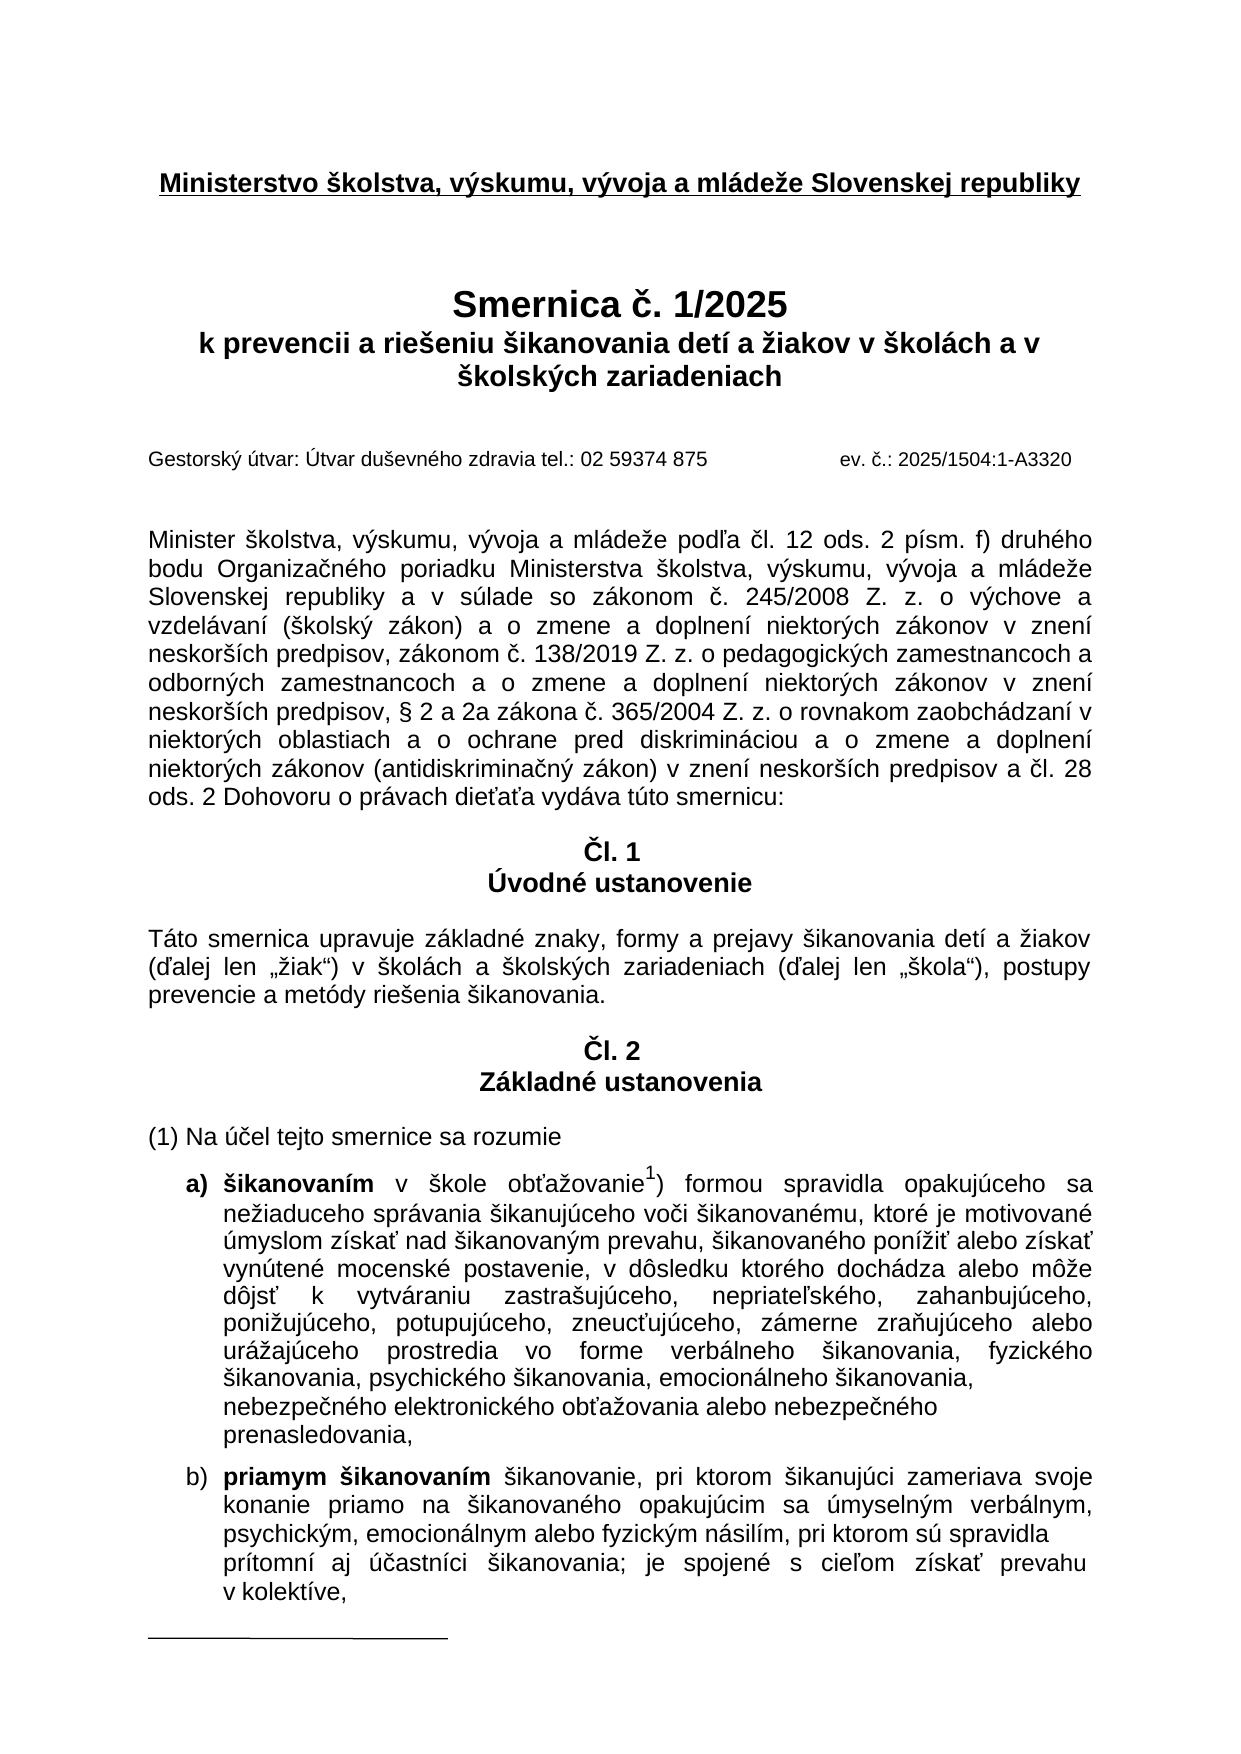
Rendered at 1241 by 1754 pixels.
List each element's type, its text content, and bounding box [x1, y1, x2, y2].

text nebezpečného elektronického obťažovania alebo nebezpečného prenasledovania, [223, 1393, 1094, 1449]
list kolektíve, [223, 1577, 1094, 1605]
text Smernica č. 1/2025 [148, 282, 1092, 326]
text Úvodné ustanovenie [487, 867, 1094, 899]
list priamym šikanovaním šikanovanie, pri ktorom šikanujúci zameriava svoje konanie priamo na šikanovaného opakujúcim sa úmyselným verbálnym, psychickým, emocionálnym alebo fyzickým násilím, pri ktorom sú spravidla [186, 1463, 1094, 1547]
text Ministerstvo školstva, výskumu, vývoja a mládeže Slovenskej republiky [148, 167, 1092, 199]
text k prevencii a riešeniu šikanovania detí a žiakov v školách a v školských zariadeniach [148, 327, 1092, 392]
text Základné ustanovenia [479, 1066, 1094, 1097]
text Minister školstva, výskumu, vývoja a mládeže podľa čl. 12 ods. 2 písm. f) druhého bodu Organizačného poriadku Ministerstva školstva, výskumu, vývoja a mládeže Slovenskej republiky a v súlade so zákonom č. 245/2008 Z. z. o výchove a vzdelávaní (školský zákon) a o zmene a doplnení niektorých zákonov v znení neskorších predpisov, zákonom č. 138/2019 Z. z. o pedagogických zamestnancoch a odborných zamestnancoch a o zmene a doplnení niektorých zákonov v znení neskorších predpisov, § 2 a 2a zákona č. 365/2004 Z. z. o rovnakom zaobchádzaní v niektorých oblastiach a o ochrane pred diskrimináciou a o zmene a doplnení niektorých zákonov (antidiskriminačný zákon) v znení neskorších predpisov a čl. 28 ods. 2 Dohovoru o právach dieťaťa vydáva túto smernicu: [148, 526, 1094, 811]
text Čl. 2 [583, 1034, 1094, 1066]
text prítomní aj účastníci šikanovania; je spojené s cieľom získať prevahu [223, 1548, 1094, 1577]
text Táto smernica upravuje základné znaky, formy a prejavy šikanovania detí a žiakov (ďalej len „žiak“) v školách a školských zariadeniach (ďalej len „škola“), postupy prevencie a metódy riešenia šikanovania. [148, 924, 1092, 1009]
text Gestorský útvar: Útvar duševného zdravia tel.: 02 59374 875 ev. č.: 2025/1504:1-A3320 [148, 447, 1094, 471]
list šikanovaním v škole obťažovanie1) formou spravidla opakujúceho sa nežiaduceho správania šikanujúceho voči šikanovanému, ktoré je motivované úmyslom získať nad šikanovaným prevahu, šikanovaného ponížiť alebo získať vynútené mocenské postavenie, v dôsledku ktorého dochádza alebo môže dôjsť k vytváraniu zastrašujúceho, nepriateľského, zahanbujúceho, ponižujúceho, potupujúceho, zneucťujúceho, zámerne zraňujúceho alebo urážajúceho prostredia vo forme verbálneho šikanovania, fyzického šikanovania, psychického šikanovania, emocionálneho šikanovania, [186, 1164, 1094, 1392]
text Čl. 1 [583, 836, 1094, 867]
list Na účel tejto smernice sa rozumie [148, 1122, 1094, 1151]
